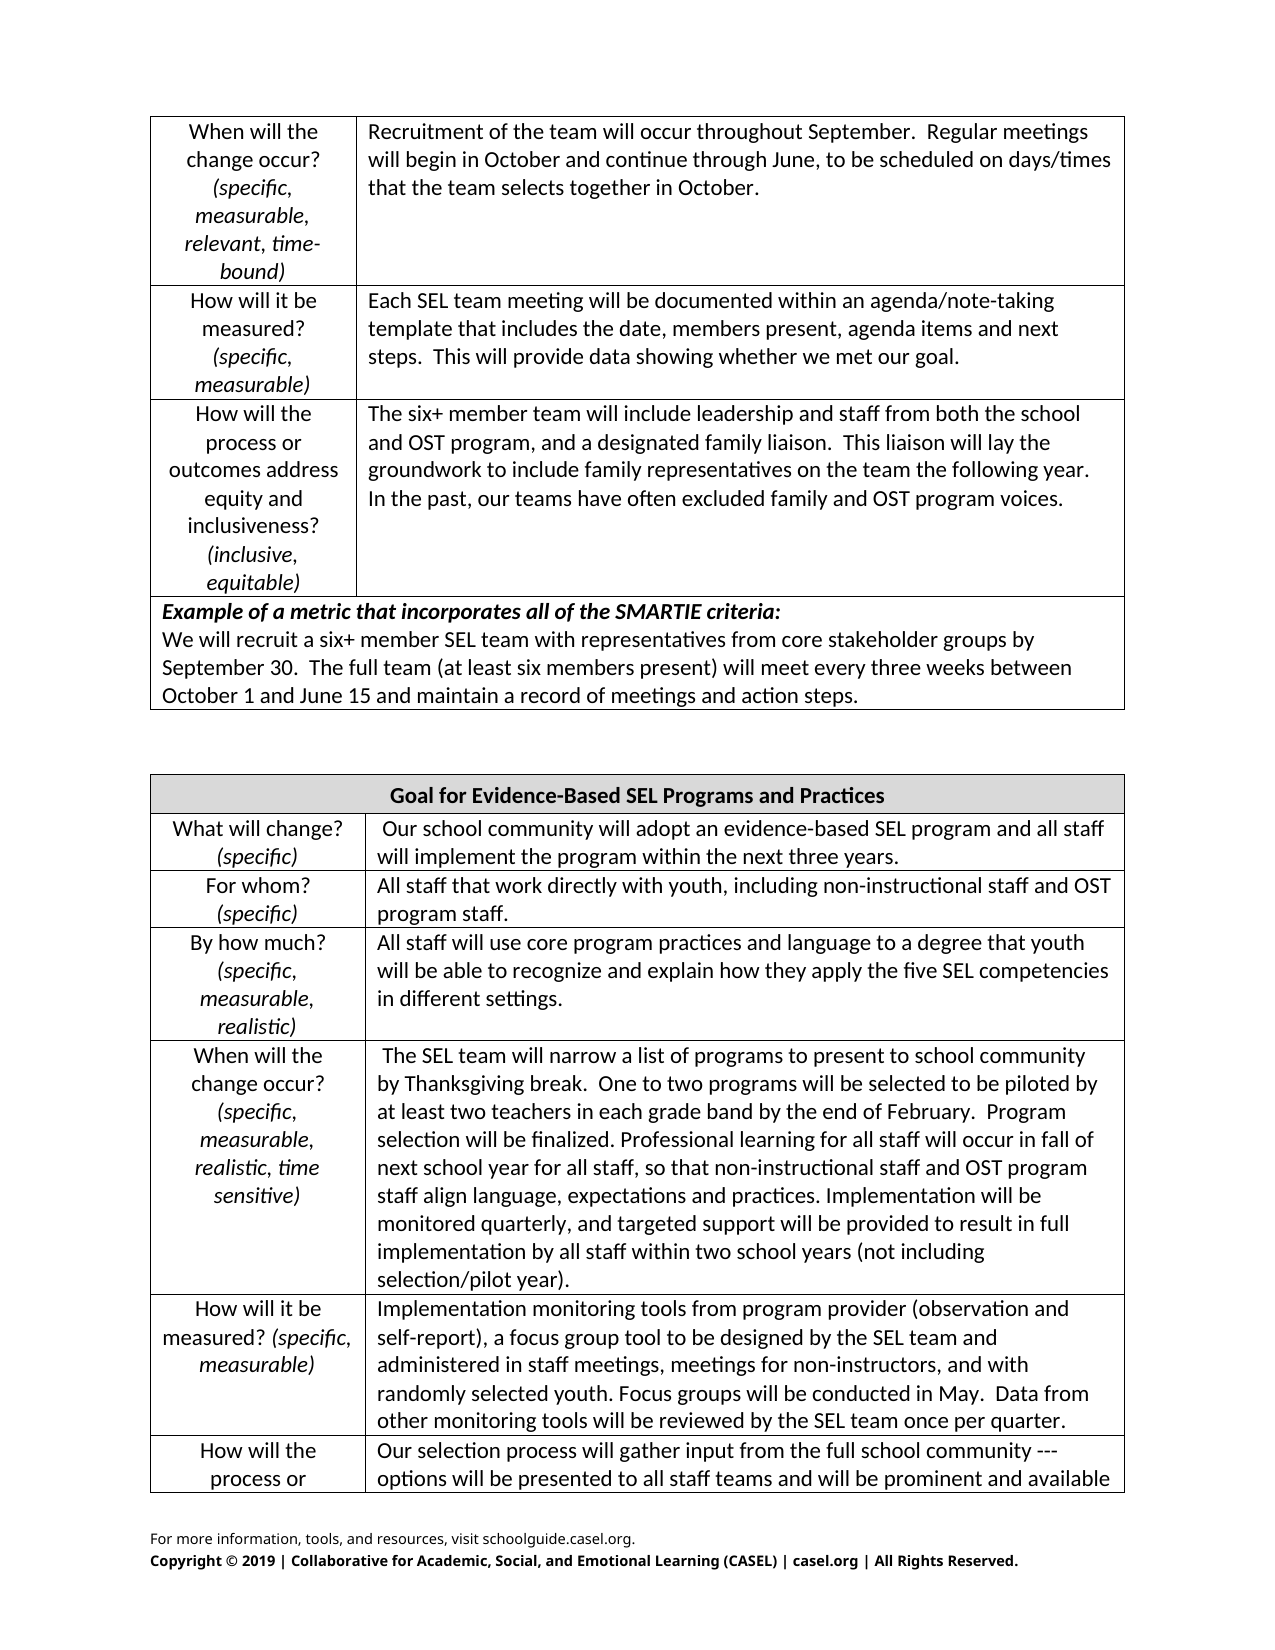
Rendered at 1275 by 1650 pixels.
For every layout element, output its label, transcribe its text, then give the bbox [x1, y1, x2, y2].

table_cell When will the change occur? (specific, measurable, relevant, time-bound) [151, 117, 356, 285]
table_cell All staff will use core program practices and language to a degree that youth will be able to recognize and explain how they apply the five SEL competencies in different settings. [366, 928, 1124, 1040]
table_cell Our school community will adopt an evidence-based SEL program and all staff will implement the program within the next three years. [366, 814, 1124, 870]
table_cell How will it be measured? (specific, measurable) [151, 286, 356, 398]
table_cell By how much? (specific, measurable, realistic) [151, 928, 365, 1040]
table_cell Recruitment of the team will occur throughout September. Regular meetings will begin in October and continue through June, to be scheduled on days/times that the team selects together in October. [357, 117, 1124, 285]
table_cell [366, 1436, 1124, 1492]
table_cell For whom? (specific) [151, 871, 365, 927]
table_cell The six+ member team will include leadership and staff from both the school and OST program, and a designated family liaison. This liaison will lay the groundwork to include family representatives on the team the following year. In the past, our teams have often excluded family and OST program voices. [357, 400, 1124, 596]
table_cell What will change? (specific) [151, 814, 365, 870]
table_cell How will the process or outcomes address equity and inclusiveness? (inclusive, equitable) [151, 400, 356, 596]
table_header Goal for Evidence-Based SEL Programs and Practices [151, 775, 1124, 813]
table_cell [151, 1436, 365, 1492]
table_cell How will it be measured? (specific, measurable) [151, 1295, 365, 1435]
table_cell All staff that work directly with youth, including non-instructional staff and OST program staff. [366, 871, 1124, 927]
table_cell Implementation monitoring tools from program provider (observation and self-report), a focus group tool to be designed by the SEL team and administered in staff meetings, meetings for non-instructors, and with randomly selected youth. Focus groups will be conducted in May. Data from other monitoring tools will be reviewed by the SEL team once per quarter. [366, 1295, 1124, 1435]
table_cell When will the change occur? (specific, measurable, realistic, time sensitive) [151, 1041, 365, 1293]
table_cell Each SEL team meeting will be documented within an agenda/note-taking template that includes the date, members present, agenda items and next steps. This will provide data showing whether we met our goal. [357, 286, 1124, 398]
table_cell Example of a metric that incorporates all of the SMARTIE criteria: We will recruit a six+ member SEL team with representatives from core stakeholder groups by September 30. The full team (at least six members present) will meet every three weeks between October 1 and June 15 and maintain a record of meetings and action steps. [151, 597, 1124, 709]
table_cell The SEL team will narrow a list of programs to present to school community by Thanksgiving break. One to two programs will be selected to be piloted by at least two teachers in each grade band by the end of February. Program selection will be finalized. Professional learning for all staff will occur in fall of next school year for all staff, so that non-instructional staff and OST program staff align language, expectations and practices. Implementation will be monitored quarterly, and targeted support will be provided to result in full implementation by all staff within two school years (not including selection/pilot year). [366, 1041, 1124, 1293]
